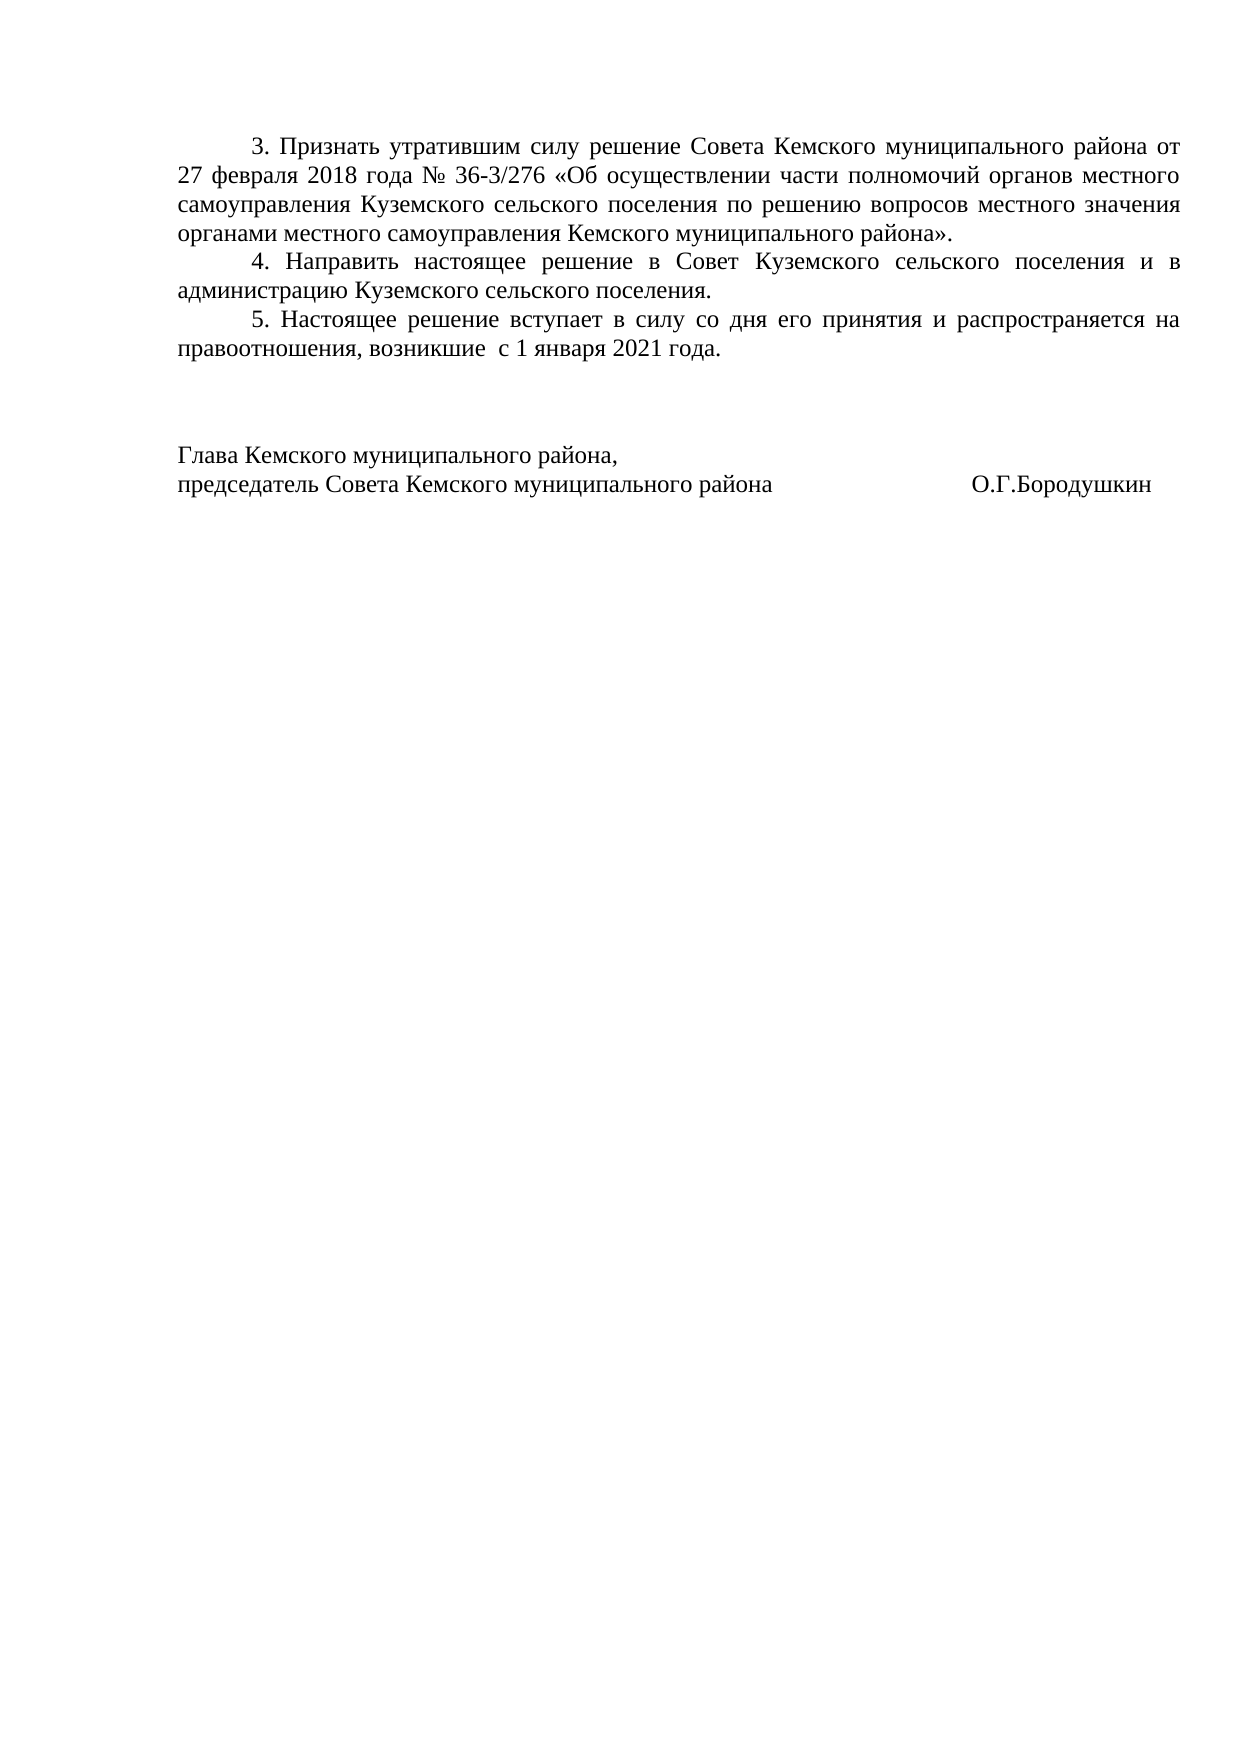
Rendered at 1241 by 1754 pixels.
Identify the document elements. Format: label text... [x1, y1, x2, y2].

text Глава Кемского муниципального района, [177, 440, 1181, 469]
text 4. Направить настоящее решение в Совет Куземского сельского поселения и в администрацию Куземского сельского поселения. [177, 246, 1181, 304]
text председатель Совета Кемского муниципального района О.Г.Бородушкин [177, 469, 1181, 498]
text 3. Признать утратившим силу решение Совета Кемского муниципального района от 27 февраля 2018 года № 36-3/276 «Об осуществлении части полномочий органов местного самоуправления Куземского сельского поселения по решению вопросов местного значения органами местного самоуправления Кемского муниципального района». [177, 131, 1181, 246]
text 5. Настоящее решение вступает в силу со дня его принятия и распространяется на правоотношения, возникшие с 1 января 2021 года. [177, 304, 1181, 361]
